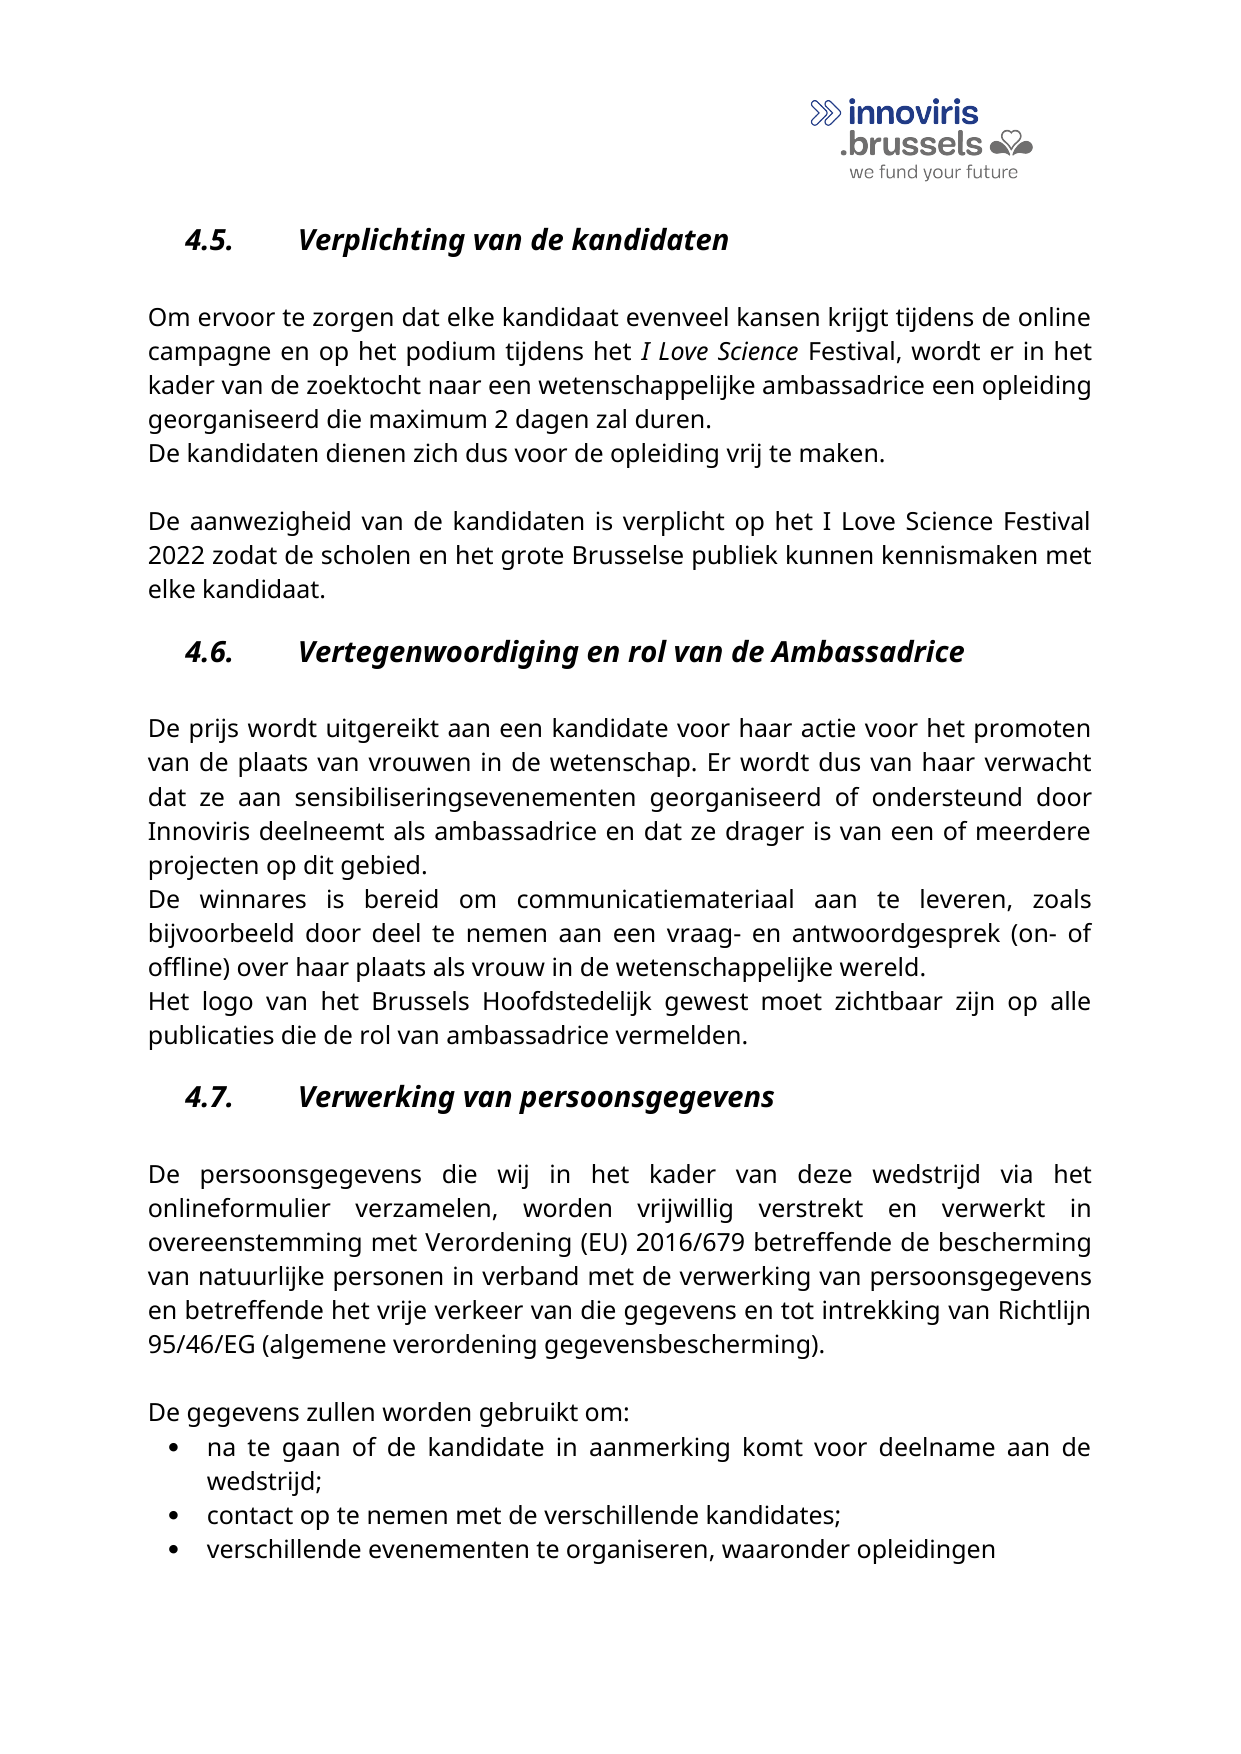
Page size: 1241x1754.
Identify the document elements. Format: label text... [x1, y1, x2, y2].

text De winnares is bereid om communicatiemateriaal aan te leveren, zoals bijvoorbeeld door deel te nemen aan een vraag- en antwoordgesprek (on- of offline) over haar plaats als vrouw in de wetenschappelijke wereld. [148, 881, 1093, 983]
subtitle Vertegenwoordiging en rol van de Ambassadrice [185, 631, 1093, 671]
text Het logo van het Brussels Hoofdstedelijk gewest moet zichtbaar zijn op alle publicaties die de rol van ambassadrice vermelden. [148, 983, 1093, 1052]
text De kandidaten dienen zich dus voor de opleiding vrij te maken. [148, 436, 1093, 470]
subtitle Verplichting van de kandidaten [185, 219, 1093, 259]
text Om ervoor te zorgen dat elke kandidaat evenveel kansen krijgt tijdens de online campagne en op het podium tijdens het I Love Science Festival, wordt er in het kader van de zoektocht naar een wetenschappelijke ambassadrice een opleiding georganiseerd die maximum 2 dagen zal duren. [148, 299, 1093, 436]
list verschillende evenementen te organiseren, waaronder opleidingen [169, 1531, 1093, 1565]
picture [806, 93, 1043, 186]
text De prijs wordt uitgereikt aan een kandidate voor haar actie voor het promoten van de plaats van vrouwen in de wetenschap. Er wordt dus van haar verwacht dat ze aan sensibiliseringsevenementen georganiseerd of ondersteund door Innoviris deelneemt als ambassadrice en dat ze drager is van een of meerdere projecten op dit gebied. [148, 711, 1093, 881]
list na te gaan of de kandidate in aanmerking komt voor deelname aan de wedstrijd; [169, 1429, 1093, 1497]
text De gegevens zullen worden gebruikt om: [148, 1395, 1093, 1429]
subtitle Verwerking van persoonsgegevens [185, 1077, 1093, 1116]
text De persoonsgegevens die wij in het kader van deze wedstrijd via het onlineformulier verzamelen, worden vrijwillig verstrekt en verwerkt in overeenstemming met Verordening (EU) 2016/679 betreffende de bescherming van natuurlijke personen in verband met de verwerking van persoonsgegevens en betreffende het vrije verkeer van die gegevens en tot intrekking van Richtlijn 95/46/EG (algemene verordening gegevensbescherming). [148, 1157, 1093, 1361]
text De aanwezigheid van de kandidaten is verplicht op het I Love Science Festival 2022 zodat de scholen en het grote Brusselse publiek kunnen kennismaken met elke kandidaat. [148, 504, 1093, 606]
list contact op te nemen met de verschillende kandidates; [169, 1497, 1093, 1531]
